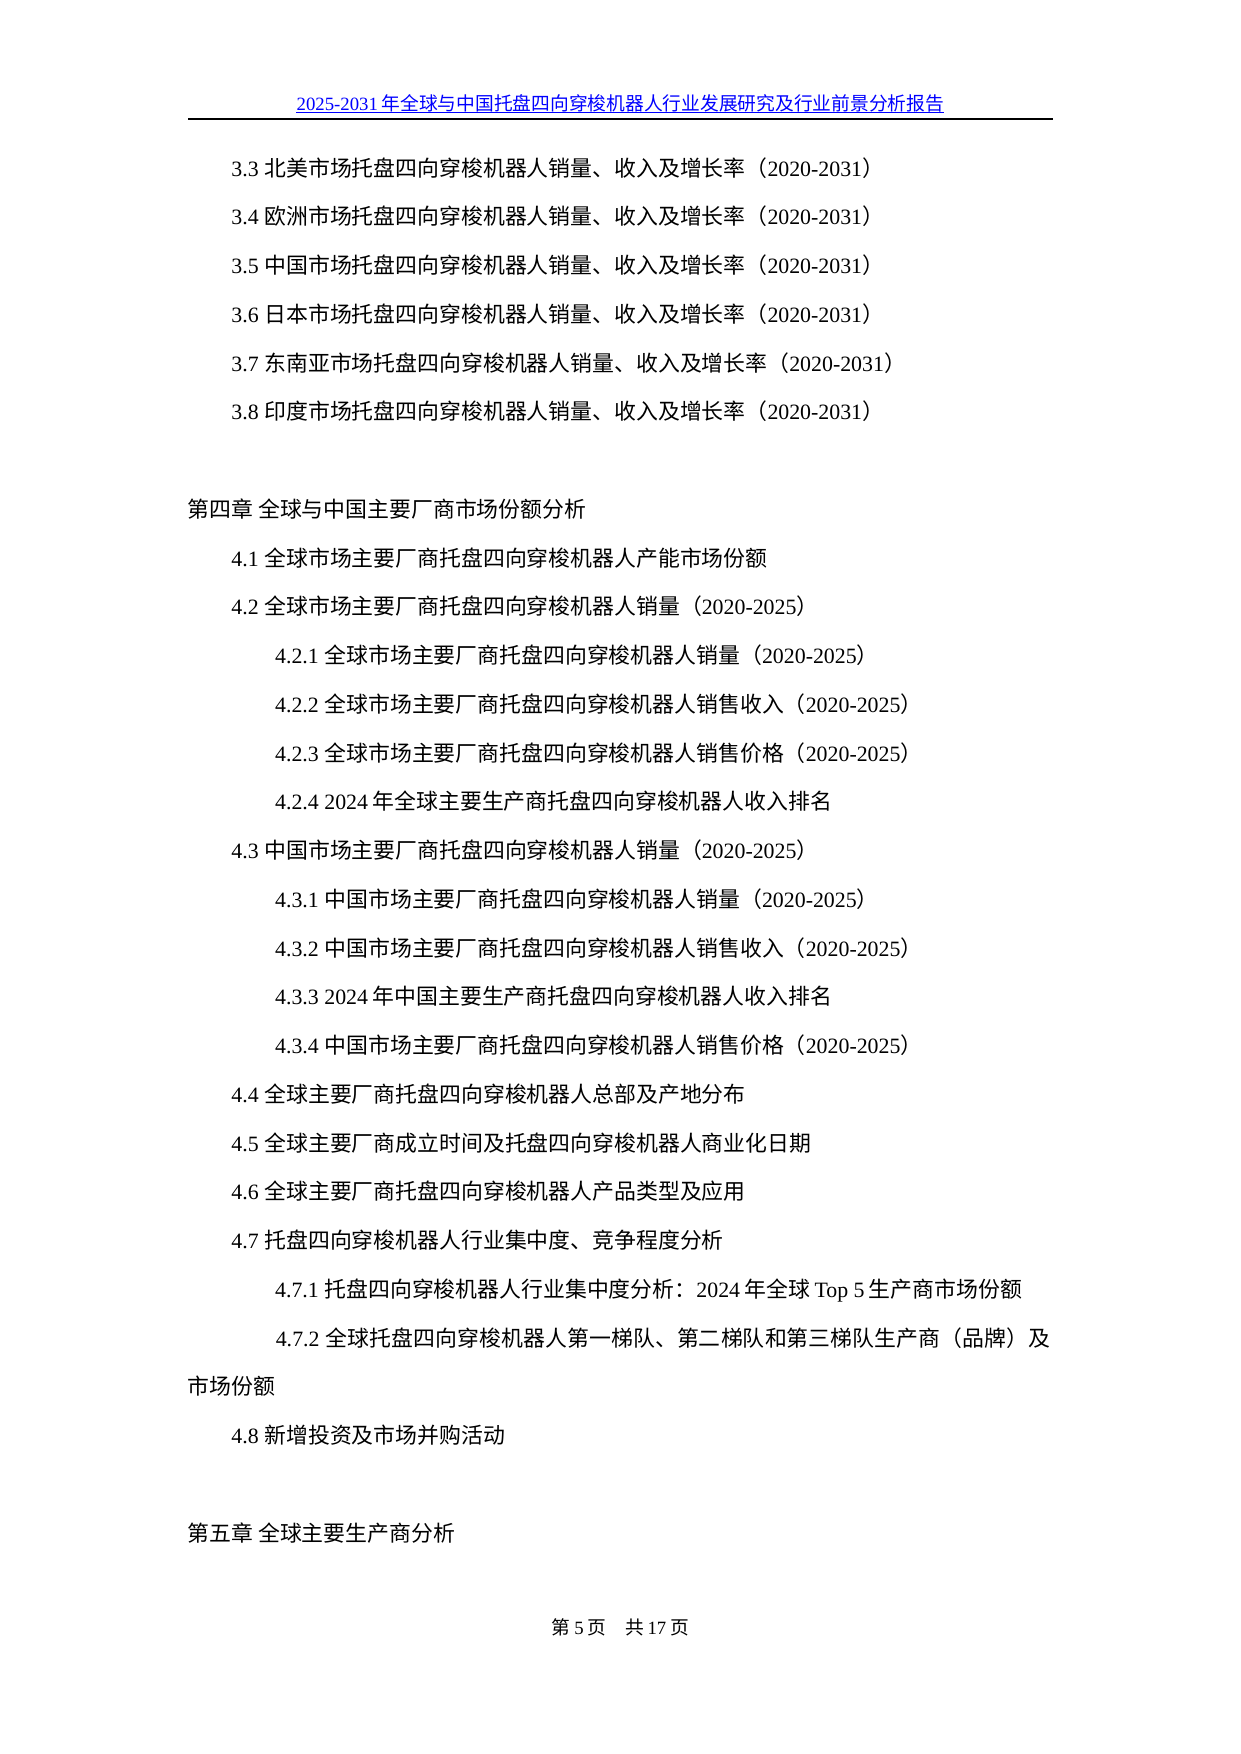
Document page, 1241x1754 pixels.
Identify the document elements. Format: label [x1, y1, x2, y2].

text [187, 150, 1053, 1548]
